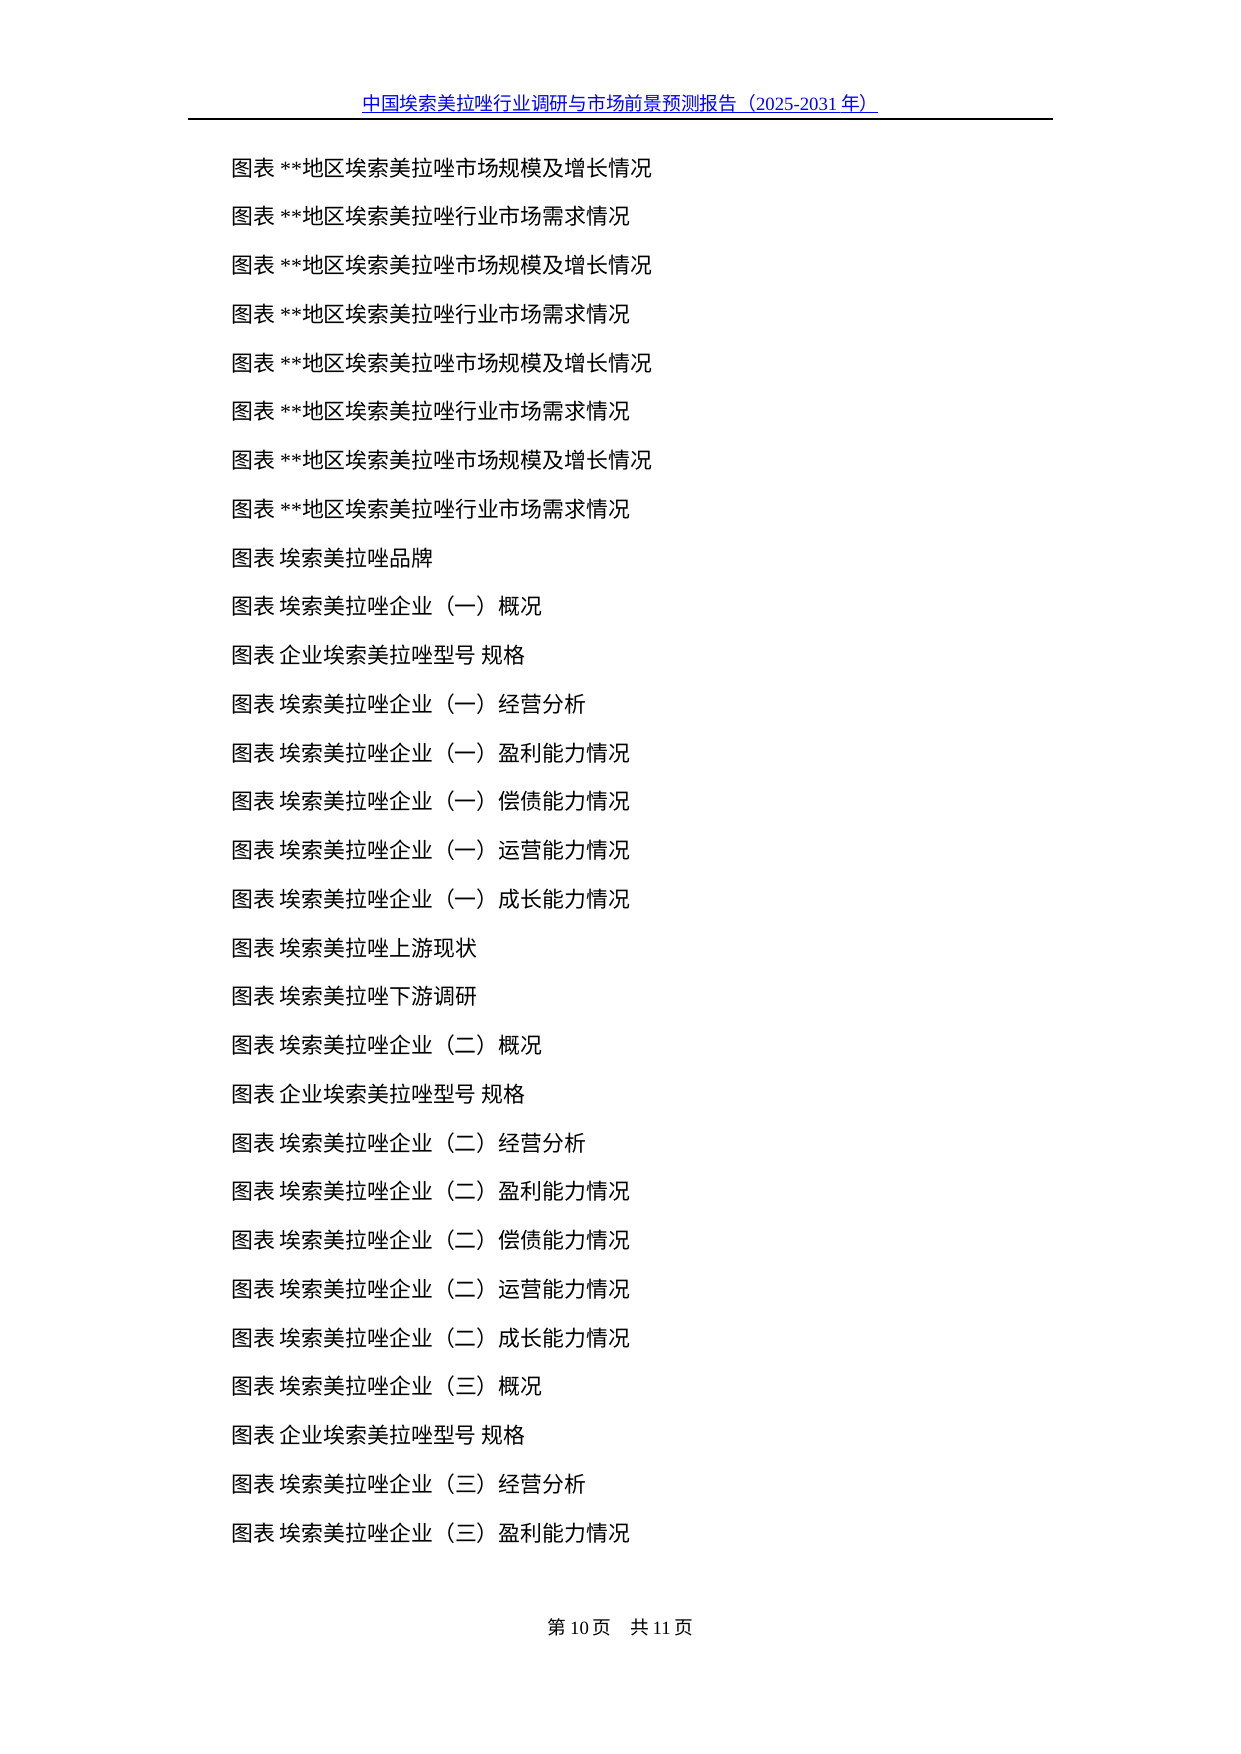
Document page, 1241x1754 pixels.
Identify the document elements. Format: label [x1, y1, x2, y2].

text [187, 150, 1053, 1548]
